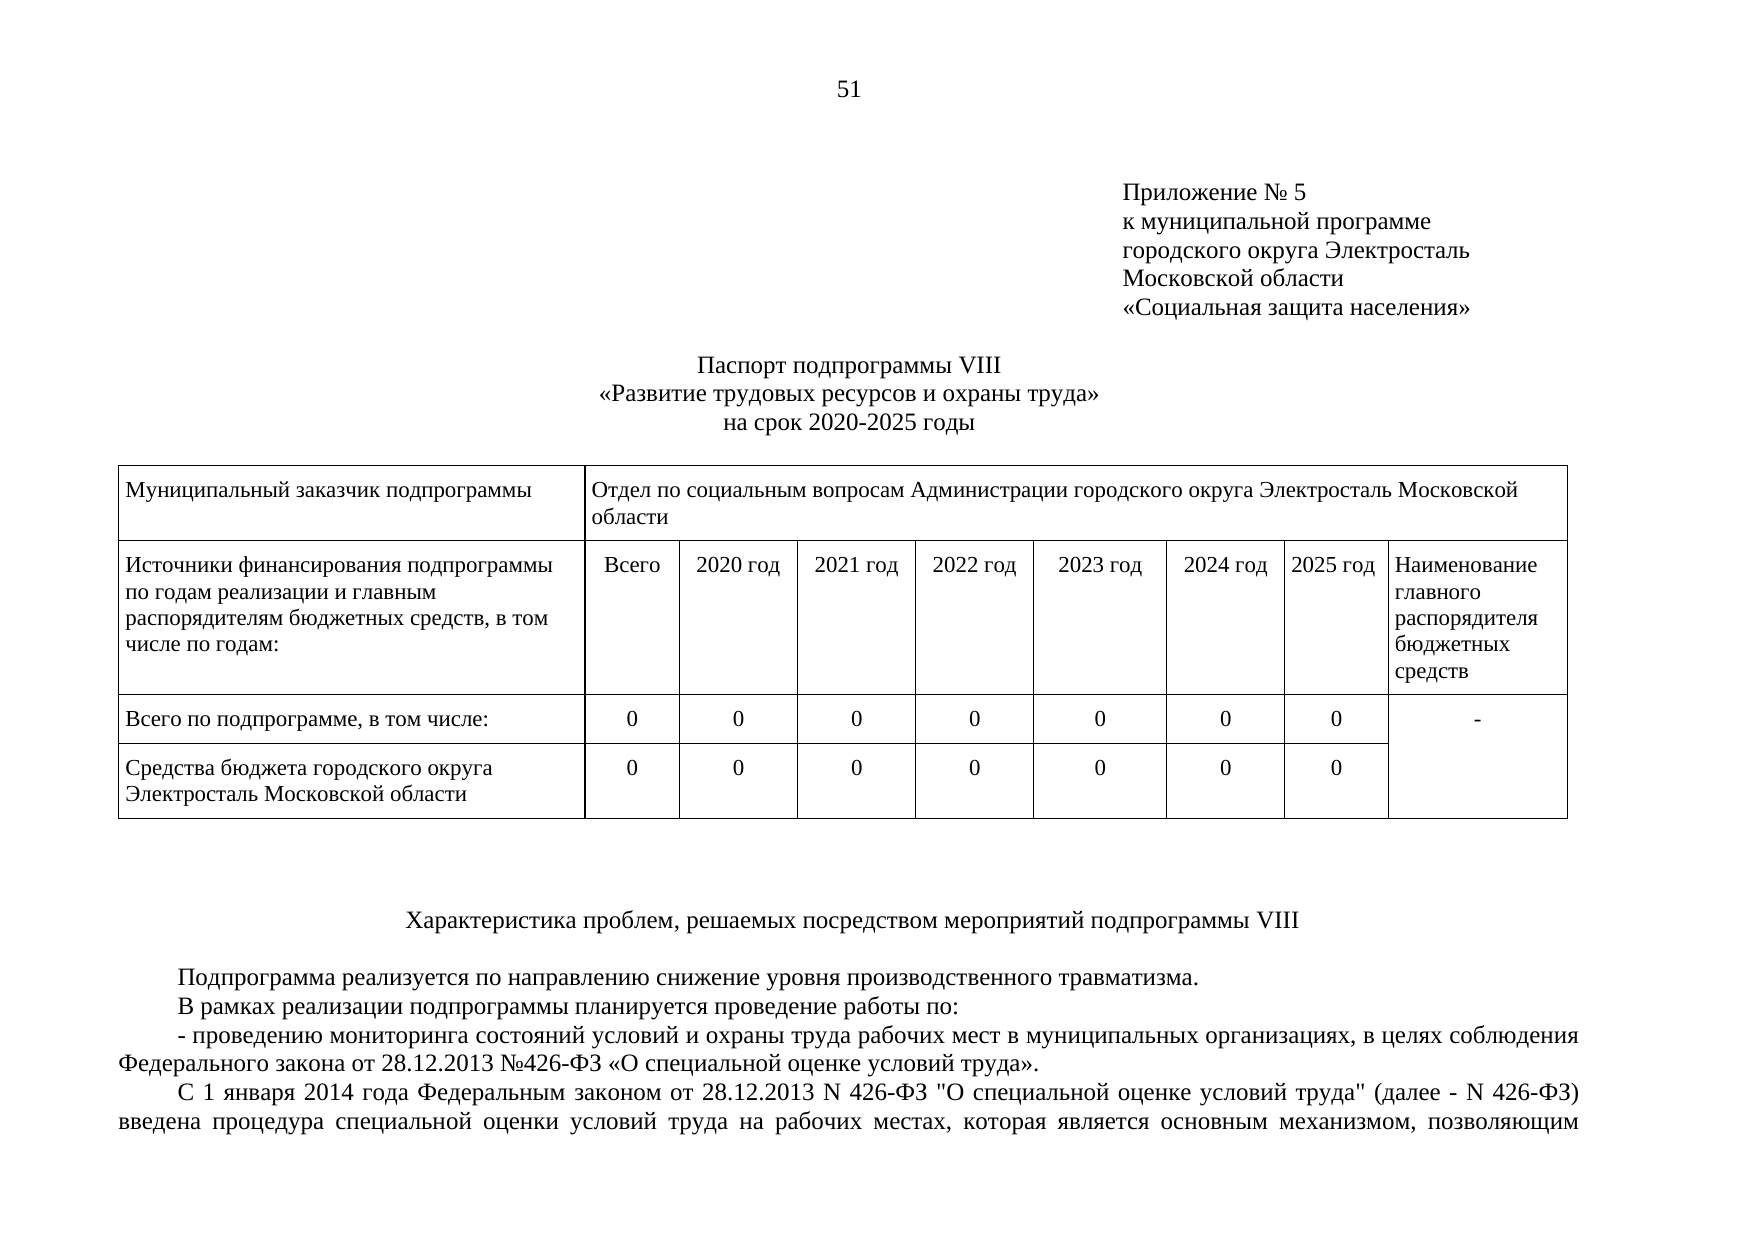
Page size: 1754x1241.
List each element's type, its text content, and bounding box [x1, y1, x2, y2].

text Характеристика проблем, решаемых посредством мероприятий подпрограммы VIII [118, 905, 1580, 933]
table_header Муниципальный заказчик подпрограммы [119, 466, 584, 540]
table_cell 0 [1034, 744, 1166, 817]
table_cell - [1389, 695, 1567, 817]
table_cell 2023 год [1034, 541, 1166, 694]
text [118, 1077, 1580, 1135]
table_cell 2022 год [916, 541, 1033, 694]
table_cell 0 [1167, 695, 1284, 742]
text Приложение № 5 [561, 177, 1580, 206]
table_cell 0 [1285, 744, 1388, 817]
text В рамках реализации подпрограммы планируется проведение работы по: [118, 991, 1580, 1020]
table_cell 0 [586, 695, 679, 742]
text Паспорт подпрограммы VIII [118, 350, 1580, 378]
table_cell 0 [1167, 744, 1284, 817]
table_cell Средства бюджета городского округа Электросталь Московской области [119, 744, 584, 817]
table_cell 0 [798, 744, 915, 817]
text к муниципальной программе [561, 206, 1580, 235]
table_cell 0 [1285, 695, 1388, 742]
table_cell 0 [680, 744, 797, 817]
text «Социальная защита населения» [561, 292, 1580, 321]
table_cell Источники финансирования подпрограммы по годам реализации и главным распорядителям бюджетных средств, в том числе по годам: [119, 541, 584, 694]
table_cell Всего по подпрограмме, в том числе: [119, 695, 584, 742]
text городского округа Электросталь [561, 235, 1580, 263]
table_cell 2021 год [798, 541, 915, 694]
table_header Отдел по социальным вопросам Администрации городского округа Электросталь Московской области [586, 466, 1567, 540]
text «Развитие трудовых ресурсов и охраны труда» [118, 378, 1580, 407]
text на срок 2020-2025 годы [118, 407, 1580, 436]
table_cell 2024 год [1167, 541, 1284, 694]
table_cell 0 [916, 695, 1033, 742]
text Московской области [561, 263, 1580, 292]
table_cell 0 [1034, 695, 1166, 742]
table_cell 0 [680, 695, 797, 742]
table_cell 2025 год [1285, 541, 1388, 694]
table_cell Наименование главного распорядителя бюджетных средств [1389, 541, 1567, 694]
table_cell 0 [586, 744, 679, 817]
table_cell 2020 год [680, 541, 797, 694]
table_cell Всего [586, 541, 679, 694]
table_cell 0 [798, 695, 915, 742]
text - проведению мониторинга состояний условий и охраны труда рабочих мест в муниципальных организациях, в целях соблюдения Федерального закона от 28.12.2013 №426-ФЗ «О специальной оценке условий труда». [118, 1020, 1580, 1077]
text Подпрограмма реализуется по направлению снижение уровня производственного травматизма. [118, 962, 1580, 991]
table_cell 0 [916, 744, 1033, 817]
